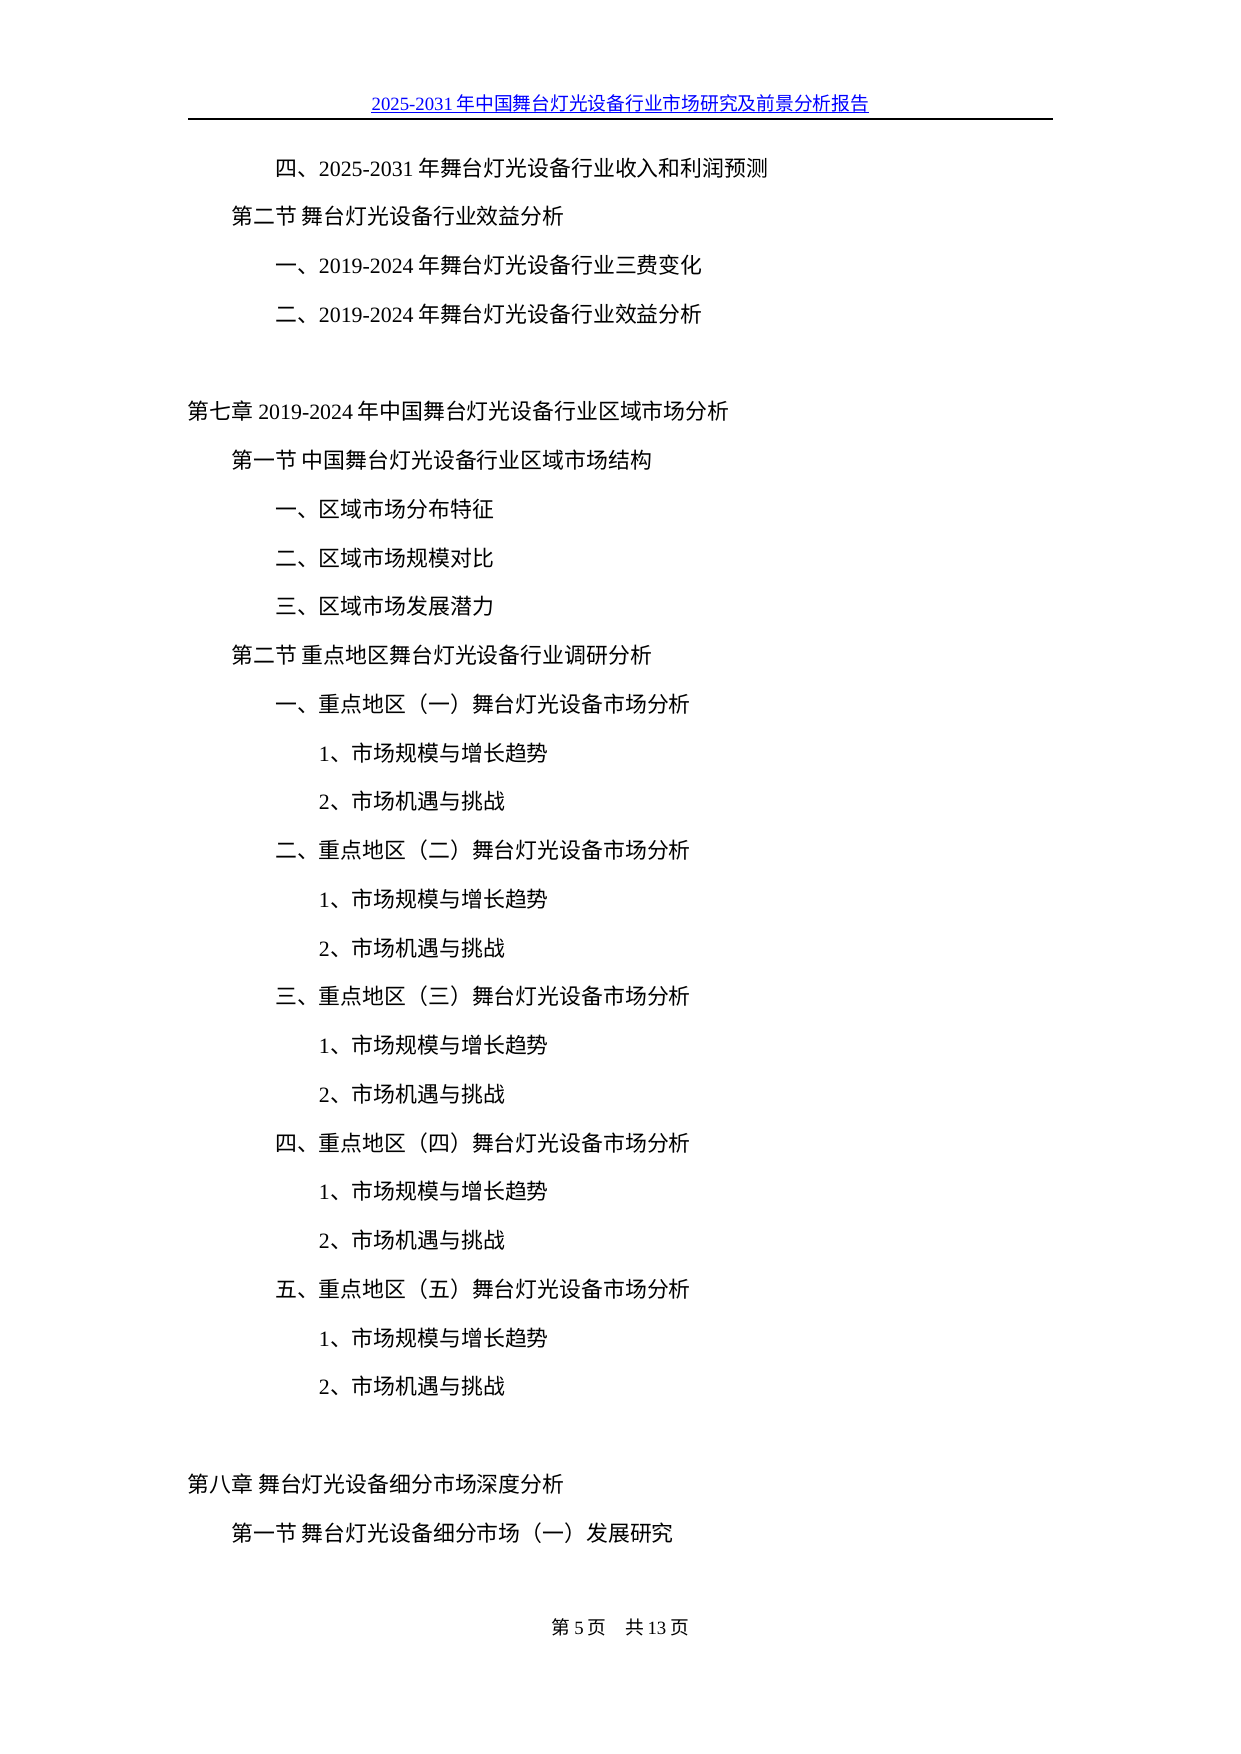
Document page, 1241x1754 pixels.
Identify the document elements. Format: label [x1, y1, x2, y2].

text [187, 150, 1053, 1548]
